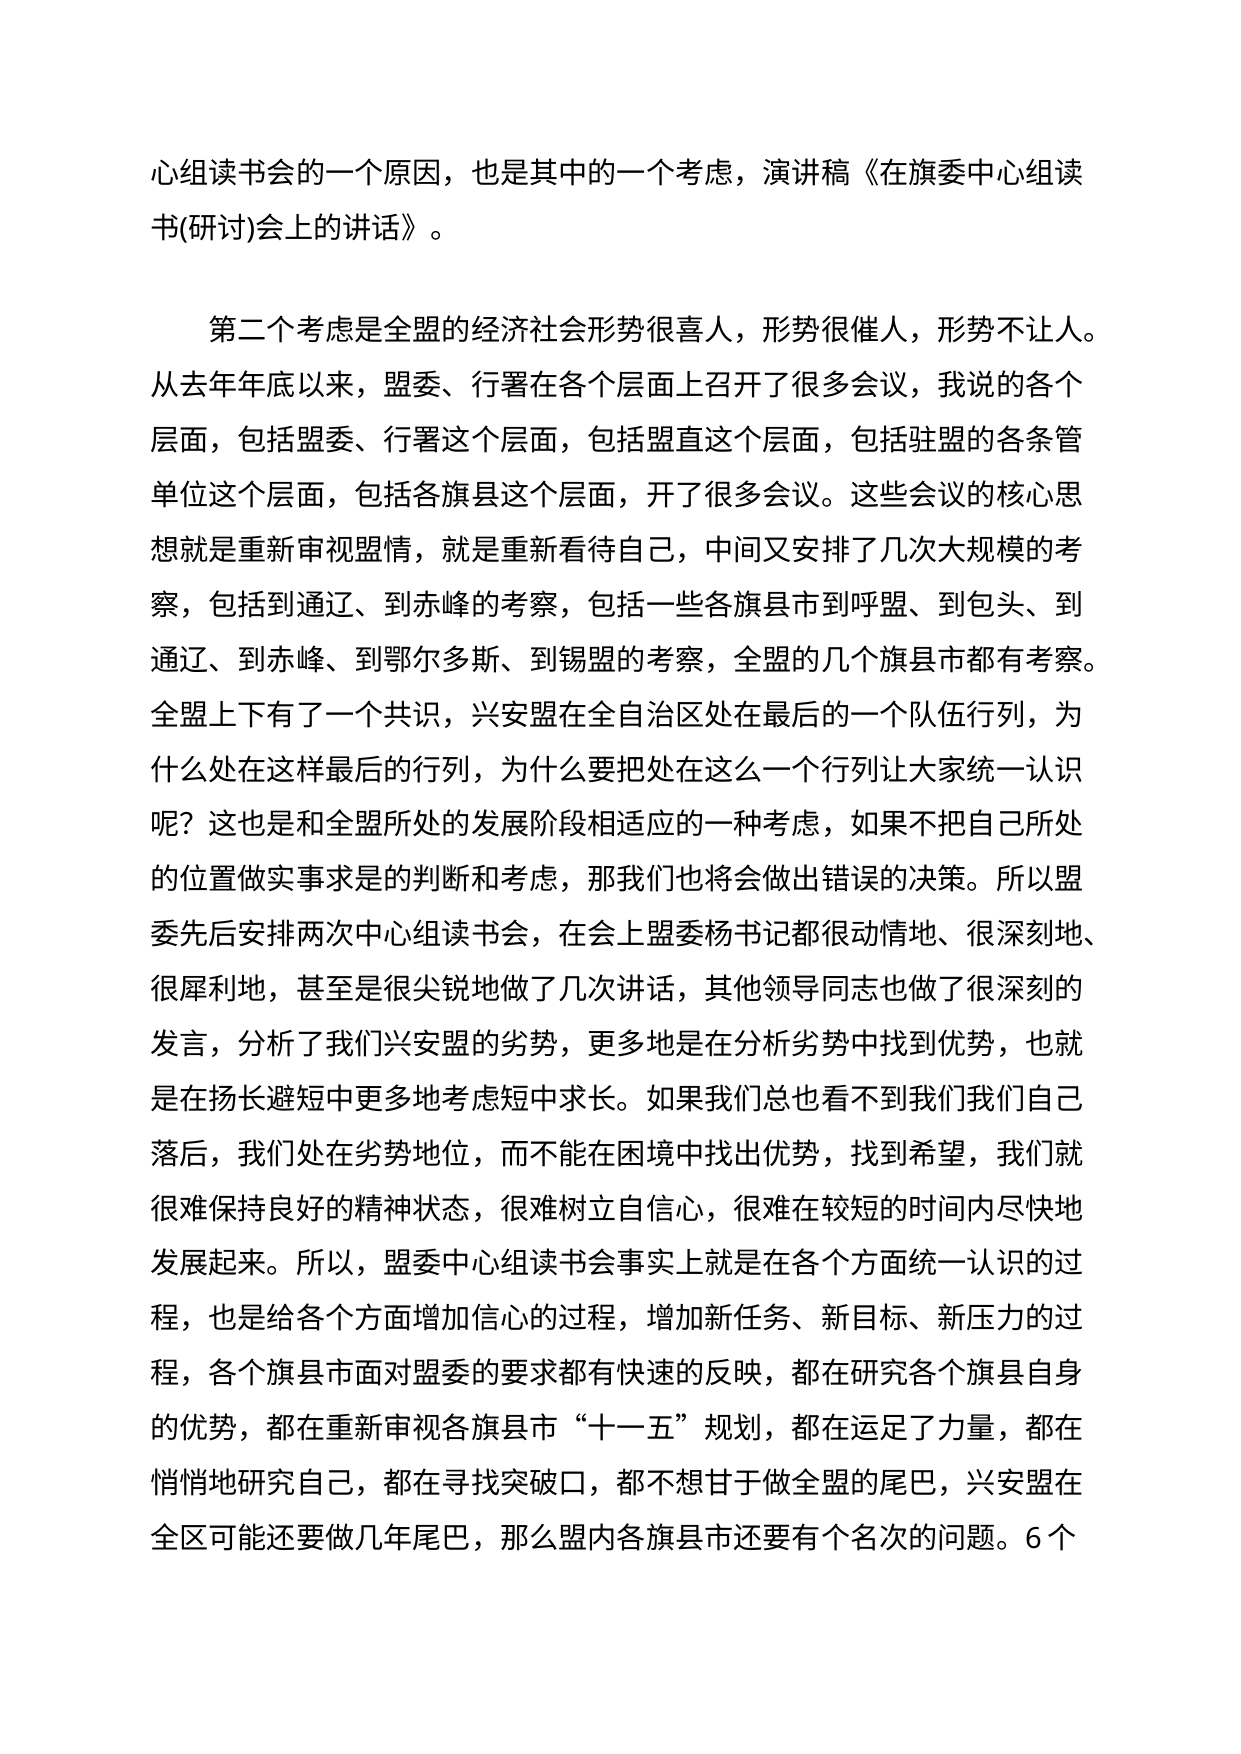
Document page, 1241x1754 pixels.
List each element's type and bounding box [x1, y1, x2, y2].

text [150, 307, 1090, 1557]
text [150, 150, 1090, 247]
